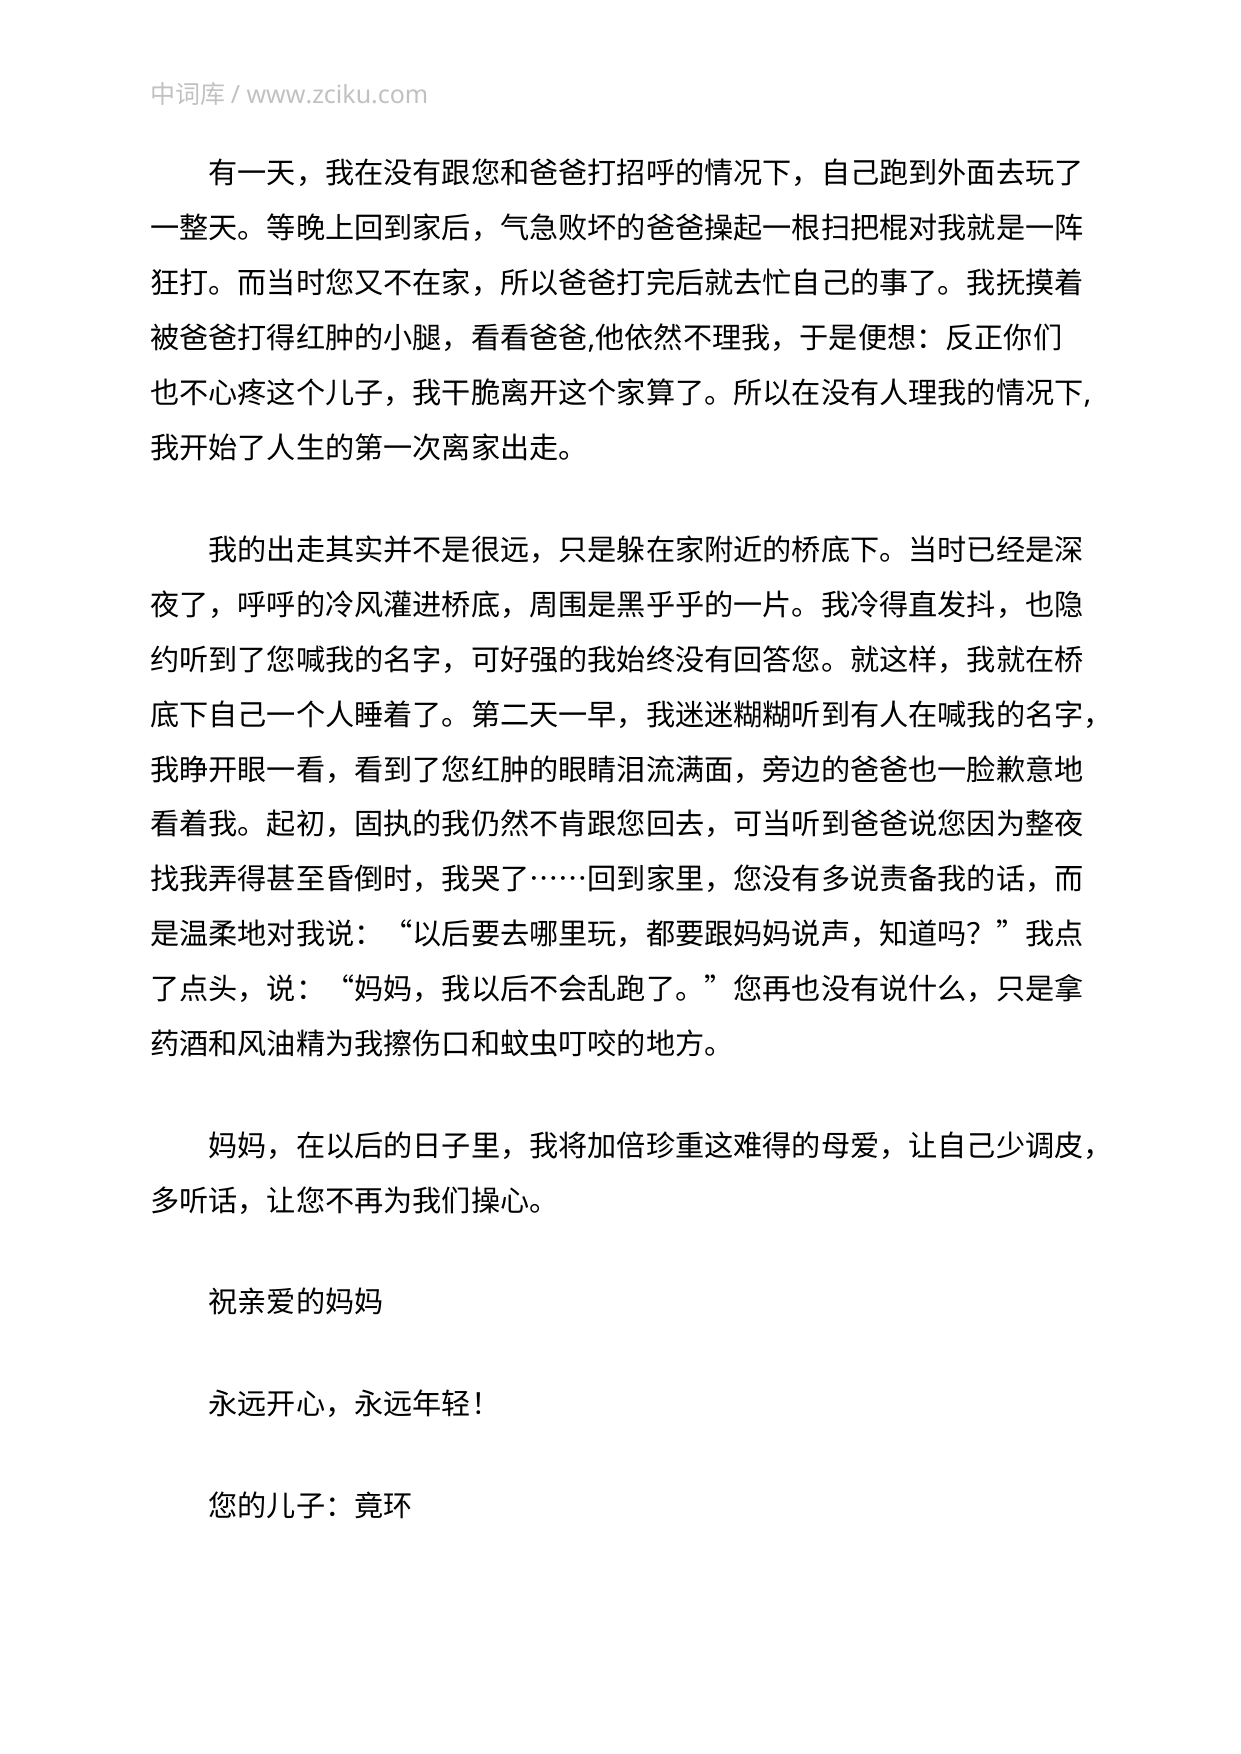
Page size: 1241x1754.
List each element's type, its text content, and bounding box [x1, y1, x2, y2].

text 永远开心，永远年轻！ [150, 1381, 1090, 1423]
text 我的出走其实并不是很远，只是躲在家附近的桥底下。当时已经是深夜了，呼呼的冷风灌进桥底，周围是黑乎乎的一片。我冷得直发抖，也隐约听到了您喊我的名字，可好强的我始终没有回答您。就这样，我就在桥底下自己一个人睡着了。第二天一早，我迷迷糊糊听到有人在喊我的名字，我睁开眼一看，看到了您红肿的眼睛泪流满面，旁边的爸爸也一脸歉意地看着我。起初，固执的我仍然不肯跟您回去，可当听到爸爸说您因为整夜找我弄得甚至昏倒时，我哭了……回到家里，您没有多说责备我的话，而是温柔地对我说：“以后要去哪里玩，都要跟妈妈说声，知道吗？”我点了点头，说：“妈妈，我以后不会乱跑了。”您再也没有说什么，只是拿药酒和风油精为我擦伤口和蚊虫叮咬的地方。 [150, 526, 1090, 1063]
text 您的儿子：竟环 [150, 1482, 1090, 1525]
text 有一天，我在没有跟您和爸爸打招呼的情况下，自己跑到外面去玩了一整天。等晚上回到家后，气急败坏的爸爸操起一根扫把棍对我就是一阵狂打。而当时您又不在家，所以爸爸打完后就去忙自己的事了。我抚摸着被爸爸打得红肿的小腿，看看爸爸,他依然不理我，于是便想：反正你们也不心疼这个儿子，我干脆离开这个家算了。所以在没有人理我的情况下,我开始了人生的第一次离家出走。 [150, 150, 1090, 467]
text 妈妈，在以后的日子里，我将加倍珍重这难得的母爱，让自己少调皮，多听话，让您不再为我们操心。 [150, 1122, 1090, 1219]
text 祝亲爱的妈妈 [150, 1279, 1090, 1321]
